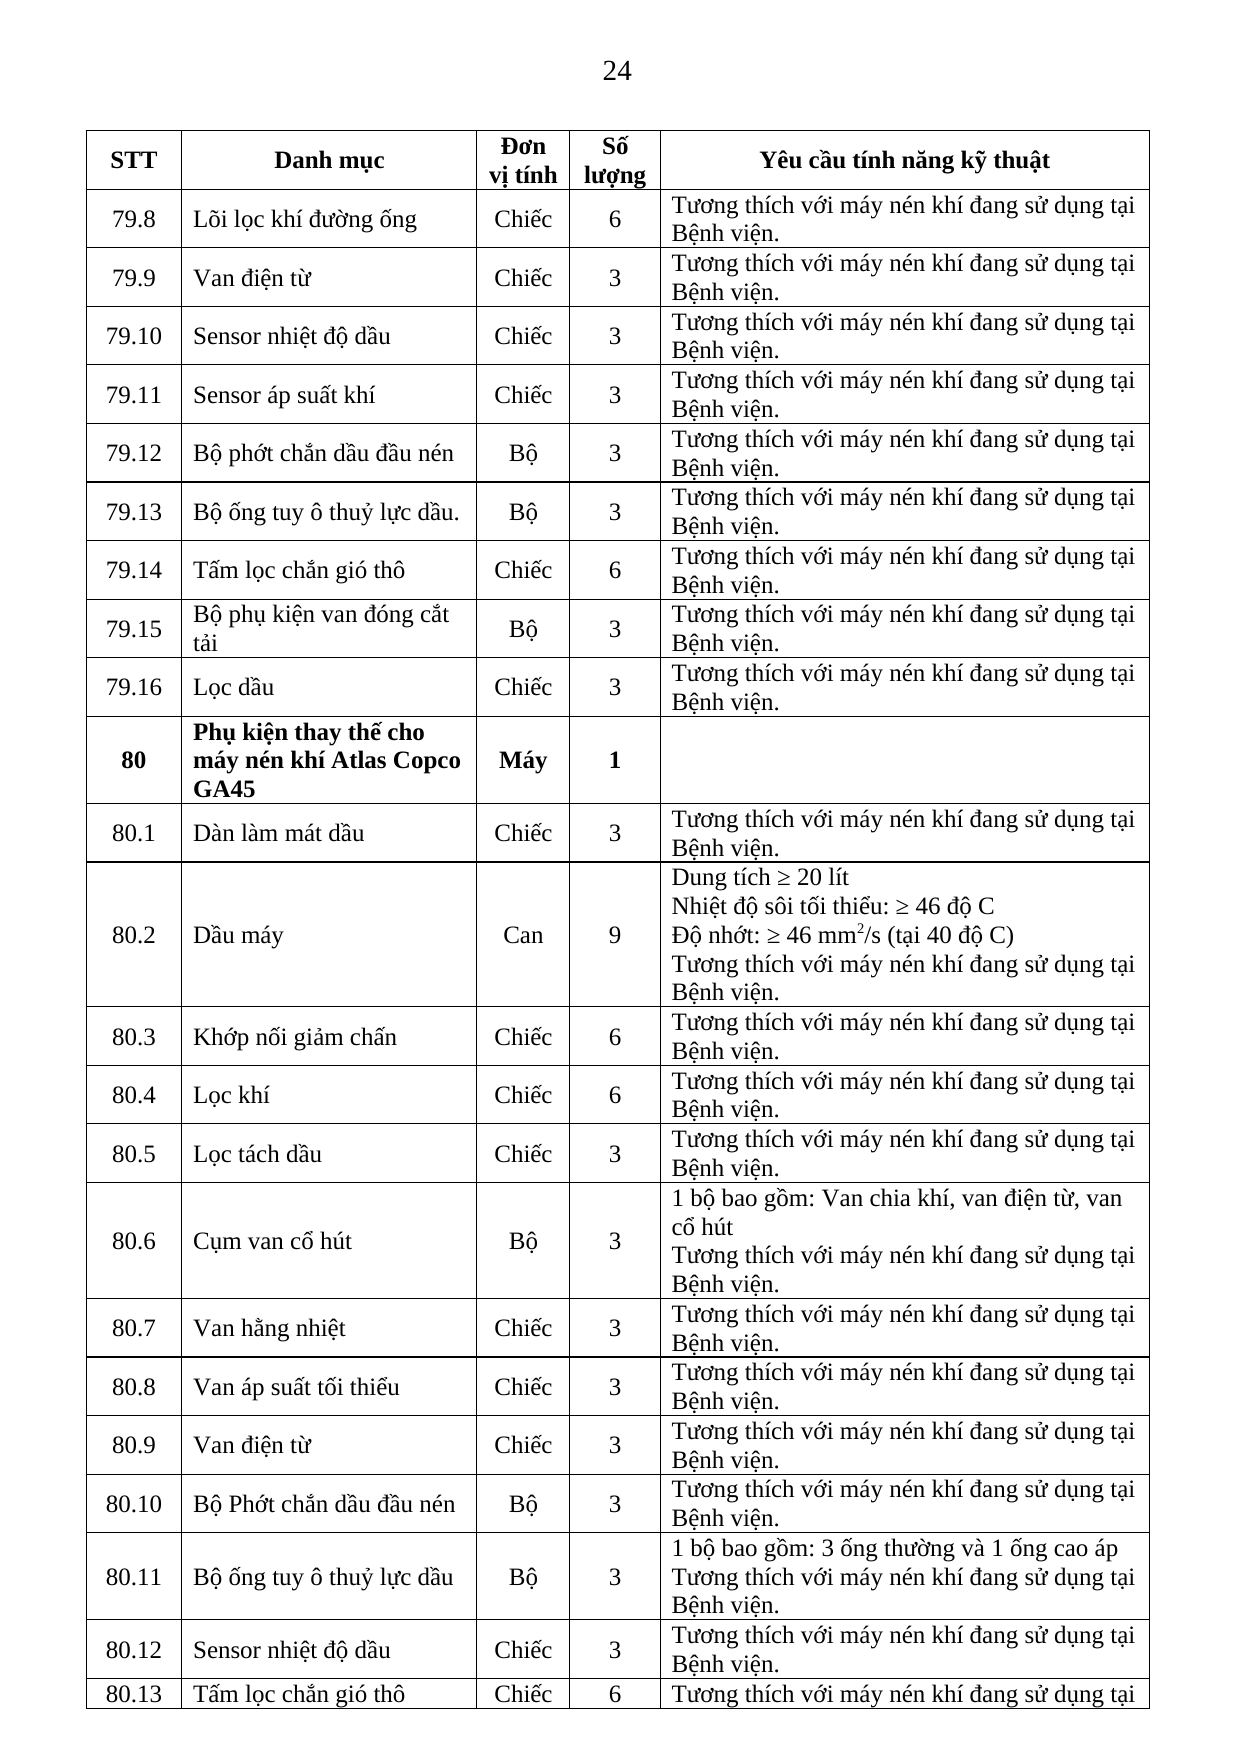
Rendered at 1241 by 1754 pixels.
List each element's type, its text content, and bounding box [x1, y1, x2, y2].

table_cell 3 [570, 483, 660, 540]
table_cell 1 [570, 717, 660, 803]
table_cell Tương thích với máy nén khí đang sử dụng tại Bệnh viện. [661, 1416, 1149, 1473]
table_header Yêu cầu tính năng kỹ thuật [661, 131, 1149, 189]
table_cell 3 [570, 248, 660, 306]
table_cell Dung tích ≥ 20 lít Nhiệt độ sôi tối thiểu: ≥ 46 độ C Độ nhớt: ≥ 46 mm2/s (tại 40 độ C) Tương thích với máy nén khí đang sử dụng tại Bệnh viện. [661, 863, 1149, 1006]
table_cell Tương thích với máy nén khí đang sử dụng tại Bệnh viện. [661, 804, 1149, 861]
table_cell 6 [570, 1007, 660, 1065]
table_cell Phụ kiện thay thế cho máy nén khí Atlas Copco GA45 [182, 717, 476, 803]
table_cell Tương thích với máy nén khí đang sử dụng tại Bệnh viện. [661, 307, 1149, 364]
table_cell Dàn làm mát dầu [182, 804, 476, 861]
table_cell 80.11 [87, 1533, 181, 1619]
table_cell 80.9 [87, 1416, 181, 1473]
table_cell Chiếc [477, 248, 569, 306]
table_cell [661, 248, 1149, 306]
table_cell Bộ [477, 600, 569, 657]
table_cell Bộ [477, 424, 569, 481]
table_cell Tương thích với máy nén khí đang sử dụng tại Bệnh viện. [661, 1124, 1149, 1182]
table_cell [661, 1620, 1149, 1678]
table_cell Sensor nhiệt độ dầu [182, 307, 476, 364]
table_cell Tấm lọc chắn gió thô [182, 541, 476, 598]
table_cell Chiếc [477, 804, 569, 861]
table_header Danh mục [182, 131, 476, 189]
table_cell Tương thích với máy nén khí đang sử dụng tại Bệnh viện. [661, 600, 1149, 657]
table_cell 80.12 [87, 1620, 181, 1678]
table_cell 3 [570, 1620, 660, 1678]
table_cell Tấm lọc chắn gió thô [182, 1679, 476, 1708]
table_cell Khớp nối giảm chấn [182, 1007, 476, 1065]
table_cell Van hằng nhiệt [182, 1299, 476, 1356]
table_cell Tương thích với máy nén khí đang sử dụng tại Bệnh viện. [661, 541, 1149, 598]
table_cell 1 bộ bao gồm: Van chia khí, van điện từ, van cổ hút Tương thích với máy nén khí đang sử dụng tại Bệnh viện. [661, 1183, 1149, 1298]
table_cell Lọc khí [182, 1066, 476, 1123]
table_cell Tương thích với máy nén khí đang sử dụng tại Bệnh viện. [661, 1007, 1149, 1065]
table_cell 79.11 [87, 365, 181, 423]
table_cell 79.10 [87, 307, 181, 364]
table_cell Bộ ống tuy ô thuỷ lực dầu. [182, 483, 476, 540]
table_cell Sensor áp suất khí [182, 365, 476, 423]
table_cell Lọc dầu [182, 658, 476, 716]
table_cell Bộ [477, 483, 569, 540]
table_cell Chiếc [477, 541, 569, 598]
table_cell 3 [570, 1475, 660, 1532]
table_cell Bộ [477, 1533, 569, 1619]
table_cell Chiếc [477, 365, 569, 423]
table_cell Bộ phụ kiện van đóng cắt tải [182, 600, 476, 657]
table_cell 80.6 [87, 1183, 181, 1298]
table_cell 80.13 [87, 1679, 181, 1708]
table_cell Máy [477, 717, 569, 803]
table_cell Tương thích với máy nén khí đang sử dụng tại Bệnh viện. [661, 658, 1149, 716]
table_cell 6 [570, 1066, 660, 1123]
table_cell 79.14 [87, 541, 181, 598]
table_cell [661, 717, 1149, 803]
table_cell Cụm van cổ hút [182, 1183, 476, 1298]
table_cell 3 [570, 307, 660, 364]
table_cell Bộ phớt chắn dầu đầu nén [182, 424, 476, 481]
table_cell 6 [570, 190, 660, 247]
table_cell 80.10 [87, 1475, 181, 1532]
table_cell 80.3 [87, 1007, 181, 1065]
table_cell 80.4 [87, 1066, 181, 1123]
table_cell Chiếc [477, 1416, 569, 1473]
table_cell Can [477, 863, 569, 1006]
table_cell 3 [570, 804, 660, 861]
table_cell Van điện từ [182, 248, 476, 306]
table_cell Chiếc [477, 1124, 569, 1182]
table_cell Chiếc [477, 1358, 569, 1415]
table_cell Tương thích với máy nén khí đang sử dụng tại Bệnh viện. [661, 1358, 1149, 1415]
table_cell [661, 1679, 1149, 1708]
table_cell 9 [570, 863, 660, 1006]
table_cell Chiếc [477, 1679, 569, 1708]
table_cell Chiếc [477, 658, 569, 716]
table_cell 80 [87, 717, 181, 803]
table_cell Van điện từ [182, 1416, 476, 1473]
table_cell Bộ Phớt chắn dầu đầu nén [182, 1475, 476, 1532]
table_cell 79.13 [87, 483, 181, 540]
table_cell Lõi lọc khí đường ống [182, 190, 476, 247]
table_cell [661, 1475, 1149, 1532]
table_cell Lọc tách dầu [182, 1124, 476, 1182]
table_cell Dầu máy [182, 863, 476, 1006]
table_cell 3 [570, 600, 660, 657]
table_cell Tương thích với máy nén khí đang sử dụng tại Bệnh viện. [661, 1066, 1149, 1123]
table_cell 6 [570, 541, 660, 598]
table_cell Bộ ống tuy ô thuỷ lực dầu [182, 1533, 476, 1619]
table_cell Van áp suất tối thiểu [182, 1358, 476, 1415]
table_cell 3 [570, 424, 660, 481]
table_cell Bộ [477, 1183, 569, 1298]
table_cell 3 [570, 1183, 660, 1298]
table_cell Chiếc [477, 307, 569, 364]
table_cell 3 [570, 1299, 660, 1356]
table_cell 1 bộ bao gồm: 3 ống thường và 1 ống cao áp Tương thích với máy nén khí đang sử dụng tại Bệnh viện. [661, 1533, 1149, 1619]
table_cell Chiếc [477, 190, 569, 247]
table_cell Chiếc [477, 1007, 569, 1065]
table_cell Bộ [477, 1475, 569, 1532]
table_cell Chiếc [477, 1299, 569, 1356]
table_cell 3 [570, 1358, 660, 1415]
table_cell 79.12 [87, 424, 181, 481]
table_cell 80.2 [87, 863, 181, 1006]
table_cell 3 [570, 365, 660, 423]
table_cell 80.8 [87, 1358, 181, 1415]
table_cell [661, 190, 1149, 247]
table_header STT [87, 131, 181, 189]
table_header Số lượng [570, 131, 660, 189]
table_cell 80.7 [87, 1299, 181, 1356]
table_cell Tương thích với máy nén khí đang sử dụng tại Bệnh viện. [661, 424, 1149, 481]
table_cell 3 [570, 1124, 660, 1182]
table_cell 79.9 [87, 248, 181, 306]
table_cell Tương thích với máy nén khí đang sử dụng tại Bệnh viện. [661, 483, 1149, 540]
table_cell 79.16 [87, 658, 181, 716]
table_cell Tương thích với máy nén khí đang sử dụng tại Bệnh viện. [661, 365, 1149, 423]
table_cell 6 [570, 1679, 660, 1708]
table_cell 79.8 [87, 190, 181, 247]
table_cell 79.15 [87, 600, 181, 657]
table_cell 80.1 [87, 804, 181, 861]
table_header Đơn vị tính [477, 131, 569, 189]
table_cell Sensor nhiệt độ dầu [182, 1620, 476, 1678]
table_cell 3 [570, 658, 660, 716]
table_cell Tương thích với máy nén khí đang sử dụng tại Bệnh viện. [661, 1299, 1149, 1356]
table_cell Chiếc [477, 1066, 569, 1123]
table_cell 3 [570, 1533, 660, 1619]
table_cell 3 [570, 1416, 660, 1473]
table_cell 80.5 [87, 1124, 181, 1182]
table_cell Chiếc [477, 1620, 569, 1678]
